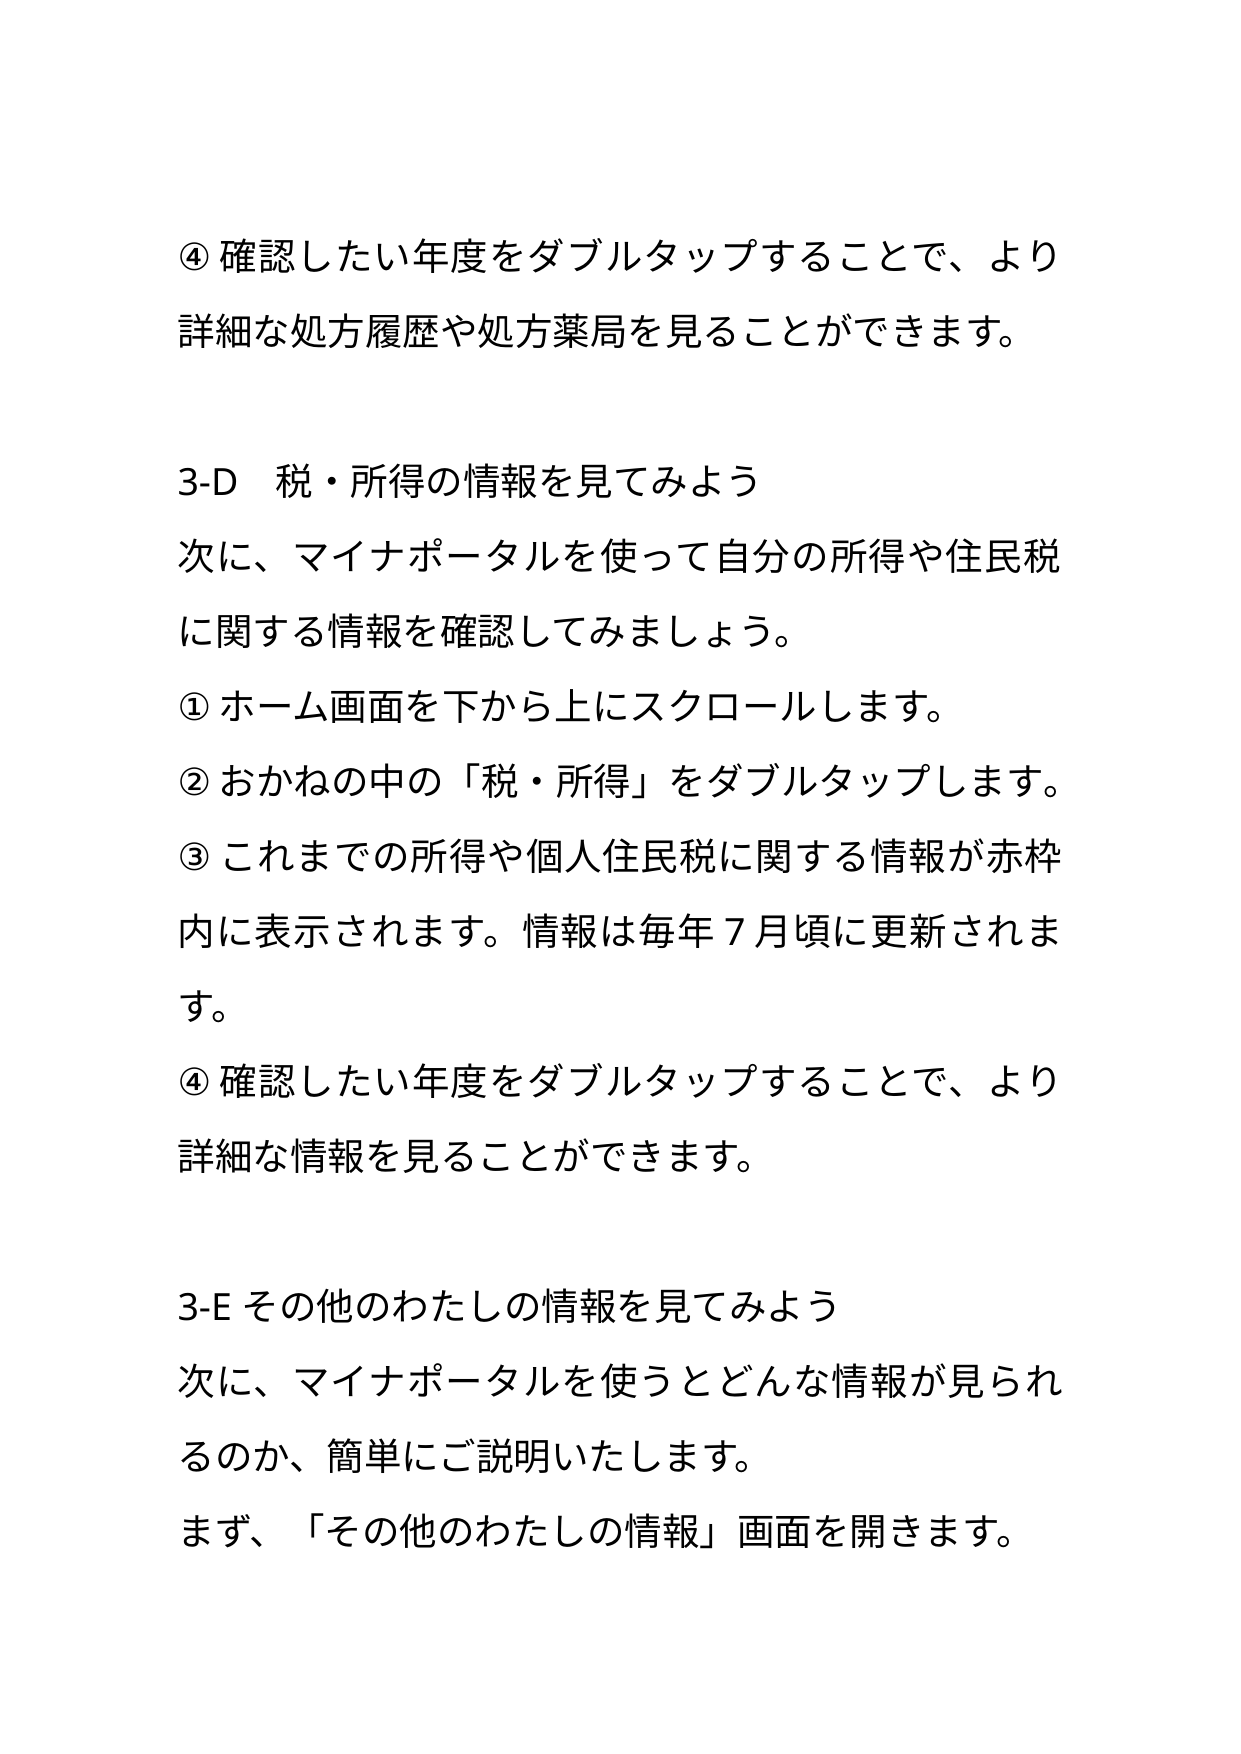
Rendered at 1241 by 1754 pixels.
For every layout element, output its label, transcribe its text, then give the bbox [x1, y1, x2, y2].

text 次に、マイナポータルを使うとどんな情報が見られるのか、簡単にご説明いたします。 [177, 1342, 1063, 1492]
text ①ホーム画面を下から上にスクロールします。 [177, 667, 1063, 742]
text ④確認したい年度をダブルタップすることで、より詳細な処方履歴や処方薬局を見ることができます。 [177, 217, 1063, 367]
text ④確認したい年度をダブルタップすることで、より詳細な情報を見ることができます。 [177, 1042, 1063, 1192]
text まず、「その他のわたしの情報」画面を開きます。 [177, 1492, 1063, 1567]
text ③これまでの所得や個人住民税に関する情報が赤枠内に表示されます。情報は毎年7月頃に更新されます。 [177, 817, 1063, 1042]
text 次に、マイナポータルを使って自分の所得や住民税に関する情報を確認してみましょう。 [177, 517, 1063, 667]
text 3-E その他のわたしの情報を見てみよう [177, 1267, 1063, 1342]
text 3-D 税・所得の情報を見てみよう [177, 442, 1063, 517]
text ②おかねの中の「税・所得」をダブルタップします。 [177, 742, 1063, 817]
